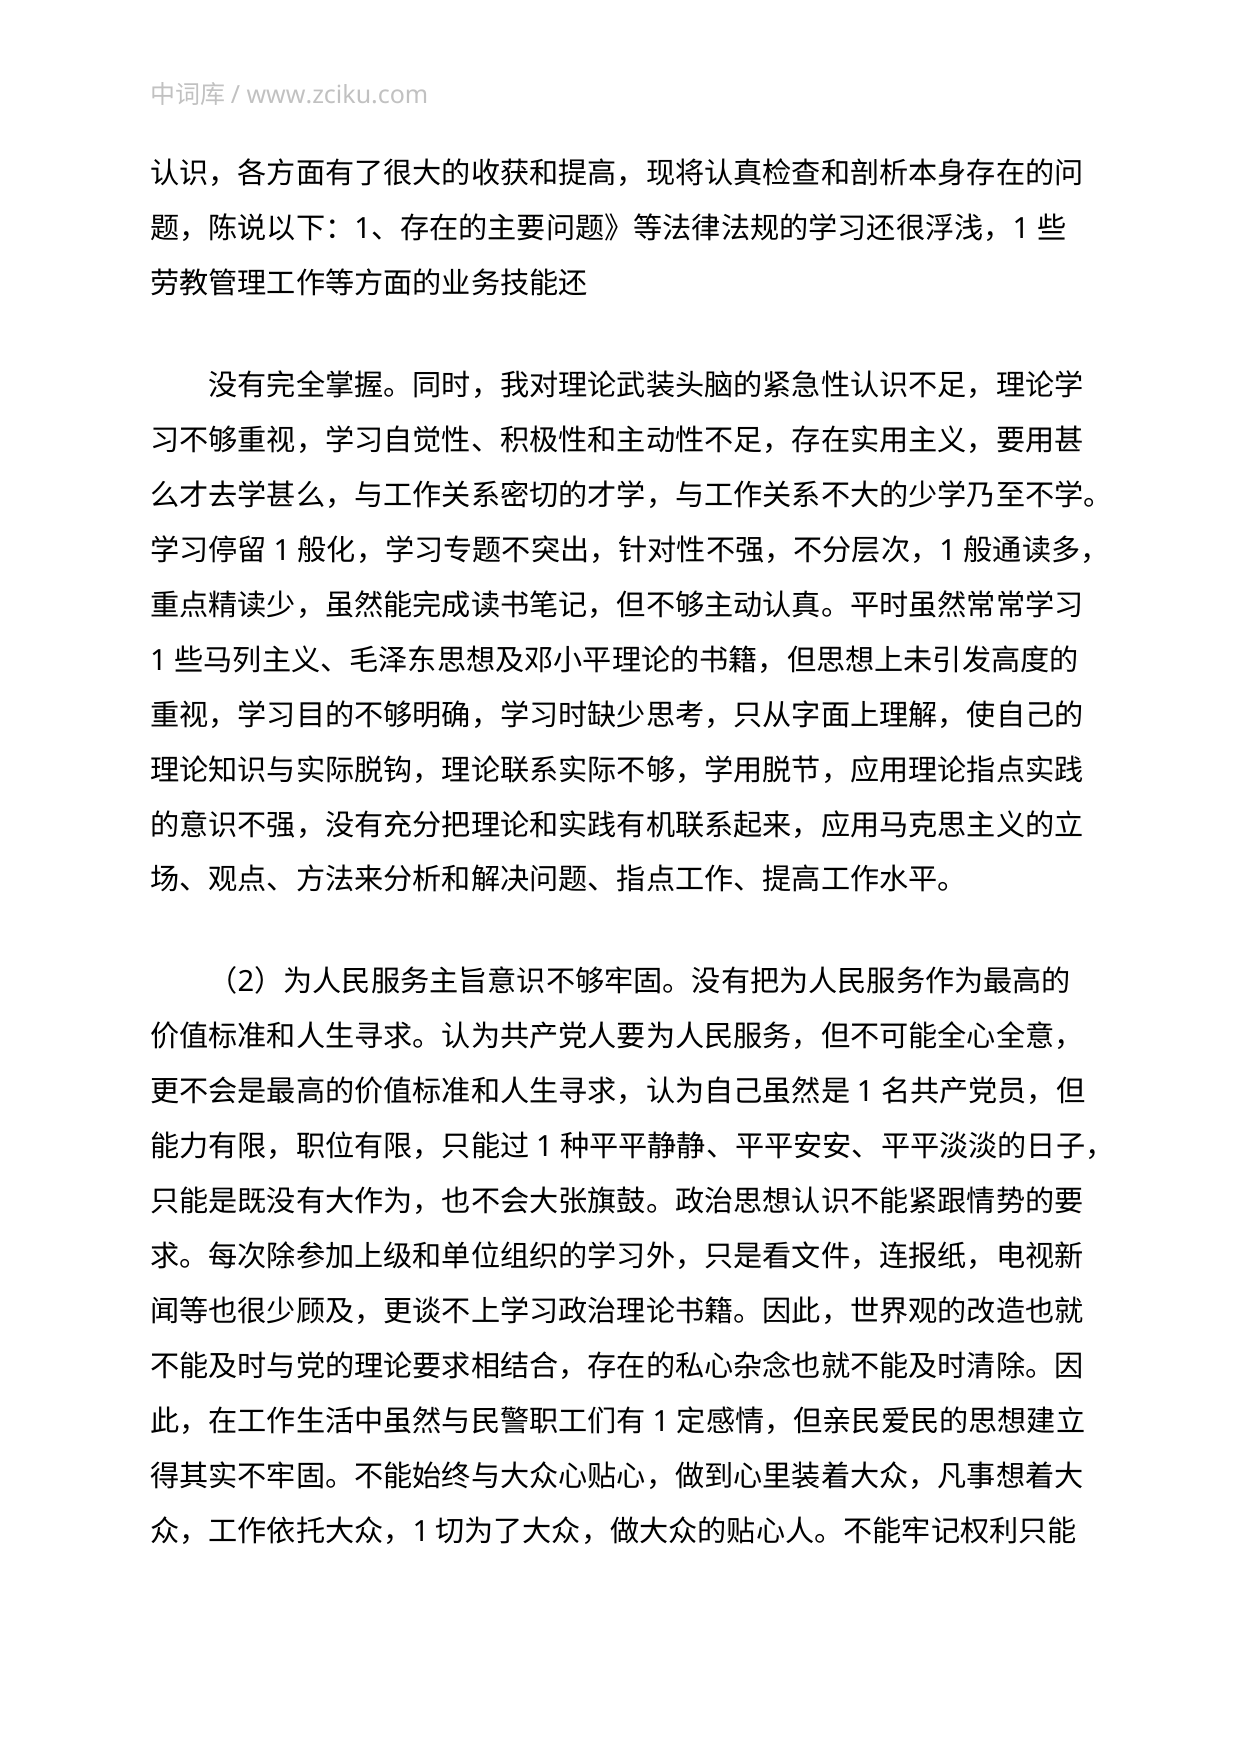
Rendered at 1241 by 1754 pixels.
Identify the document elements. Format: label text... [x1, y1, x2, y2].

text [150, 958, 1090, 1549]
text 没有完全掌握。同时，我对理论武装头脑的紧急性认识不足，理论学习不够重视，学习自觉性、积极性和主动性不足，存在实用主义，要用甚么才去学甚么，与工作关系密切的才学，与工作关系不大的少学乃至不学。学习停留 1 般化，学习专题不突出，针对性不强，不分层次，1 般通读多，重点精读少，虽然能完成读书笔记，但不够主动认真。平时虽然常常学习1 些马列主义、毛泽东思想及邓小平理论的书籍，但思想上未引发高度的重视，学习目的不够明确，学习时缺少思考，只从字面上理解，使自己的理论知识与实际脱钩，理论联系实际不够，学用脱节，应用理论指点实践的意识不强，没有充分把理论和实践有机联系起来，应用马克思主义的立场、观点、方法来分析和解决问题、指点工作、提高工作水平。 [150, 362, 1090, 898]
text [150, 150, 1090, 302]
